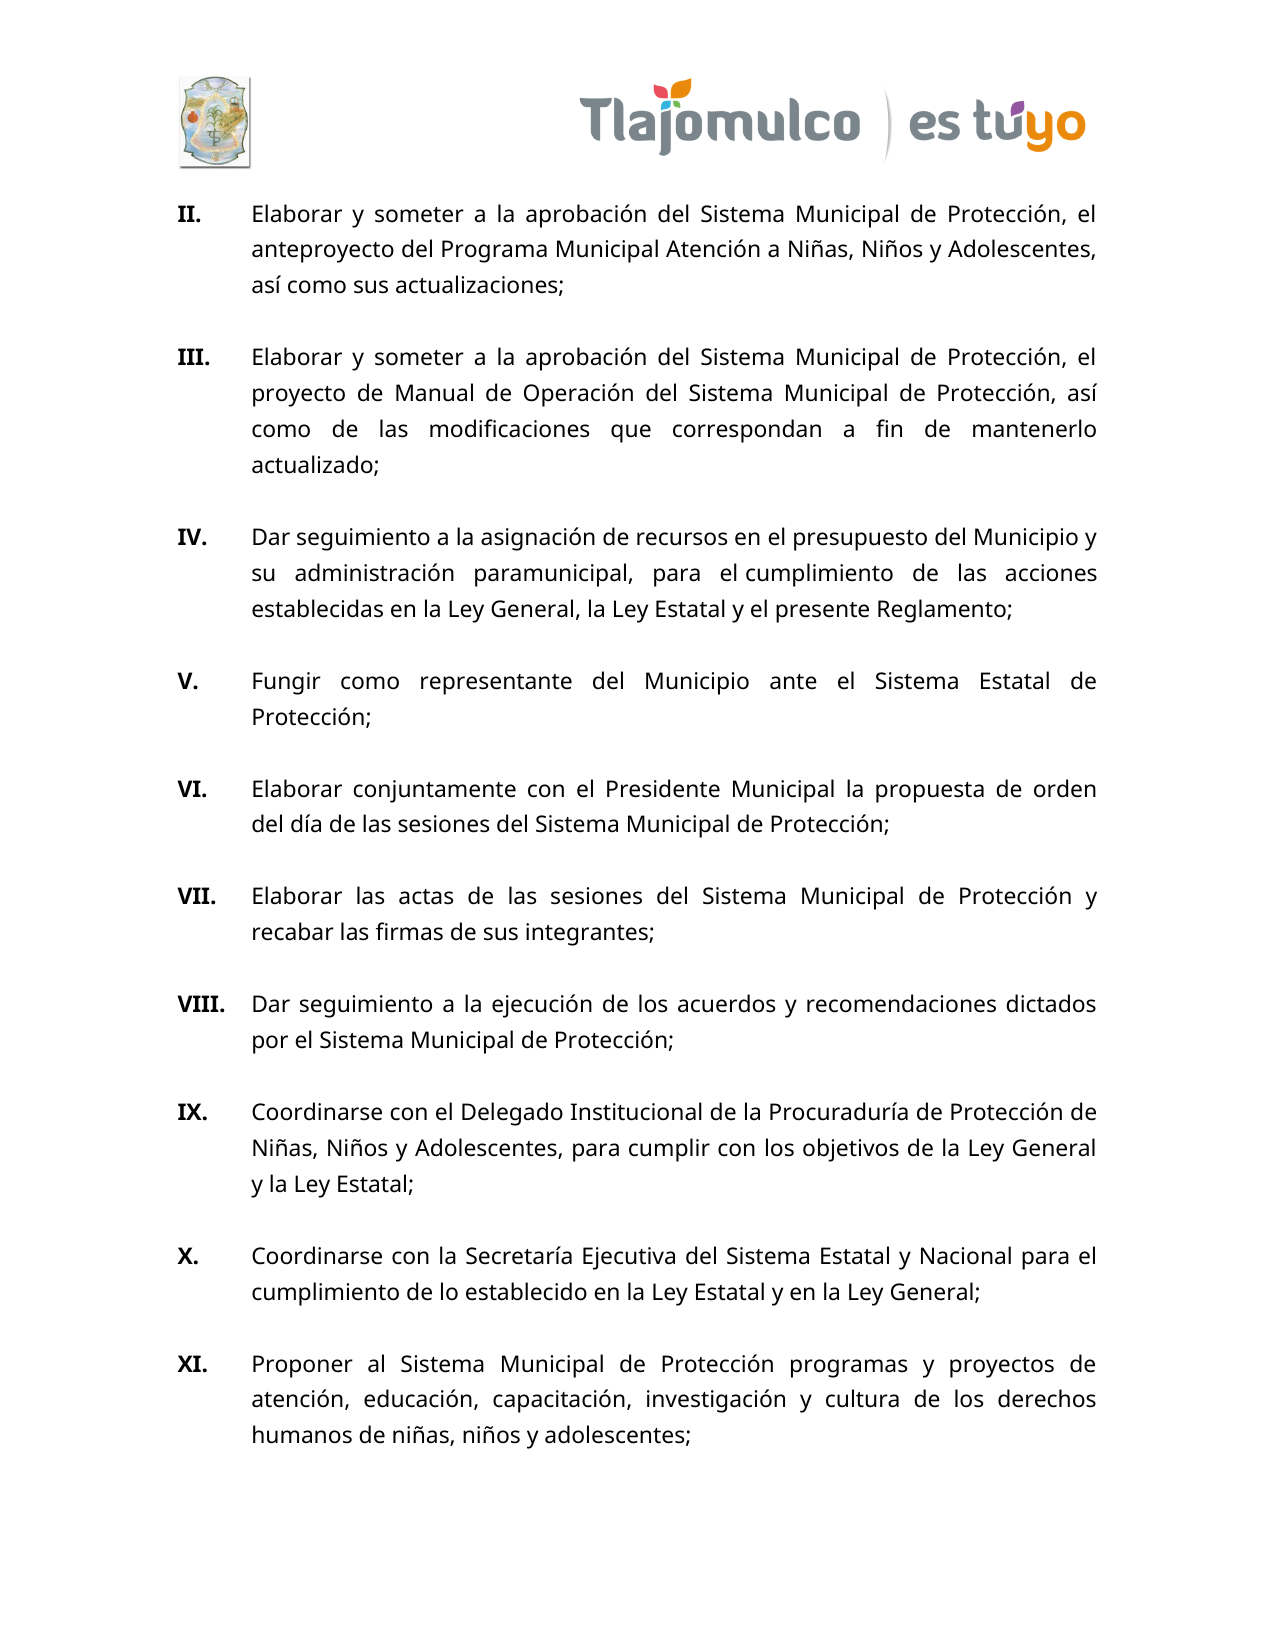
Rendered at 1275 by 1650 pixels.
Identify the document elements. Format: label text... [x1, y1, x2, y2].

list Fungir como representante del Municipio ante el Sistema Estatal de Protección; [177, 665, 1098, 732]
list Dar seguimiento a la asignación de recursos en el presupuesto del Municipio y su administración paramunicipal, para el cumplimiento de las acciones establecidas en la Ley General, la Ley Estatal y el presente Reglamento; [177, 521, 1098, 624]
list Elaborar conjuntamente con el Presidente Municipal la propuesta de orden del día de las sesiones del Sistema Municipal de Protección; [177, 772, 1098, 840]
list Elaborar y someter a la aprobación del Sistema Municipal de Protección, el proyecto de Manual de Operación del Sistema Municipal de Protección, así como de las modificaciones que correspondan a fin de mantenerlo actualizado; [177, 341, 1098, 480]
picture [569, 75, 1098, 169]
list Coordinarse con la Secretaría Ejecutiva del Sistema Estatal y Nacional para el cumplimiento de lo establecido en la Ley Estatal y en la Ley General; [177, 1240, 1098, 1307]
list Dar seguimiento a la ejecución de los acuerdos y recomendaciones dictados por el Sistema Municipal de Protección; [177, 988, 1098, 1055]
list Proponer al Sistema Municipal de Protección programas y proyectos de atención, educación, capacitación, investigación y cultura de los derechos humanos de niñas, niños y adolescentes; [177, 1347, 1098, 1451]
picture [177, 75, 253, 170]
list Elaborar y someter a la aprobación del Sistema Municipal de Protección, el anteproyecto del Programa Municipal Atención a Niñas, Niños y Adolescentes, así como sus actualizaciones; [177, 197, 1098, 301]
list Elaborar las actas de las sesiones del Sistema Municipal de Protección y recabar las firmas de sus integrantes; [177, 880, 1098, 947]
list Coordinarse con el Delegado Institucional de la Procuraduría de Protección de Niñas, Niños y Adolescentes, para cumplir con los objetivos de la Ley General y la Ley Estatal; [177, 1096, 1098, 1199]
